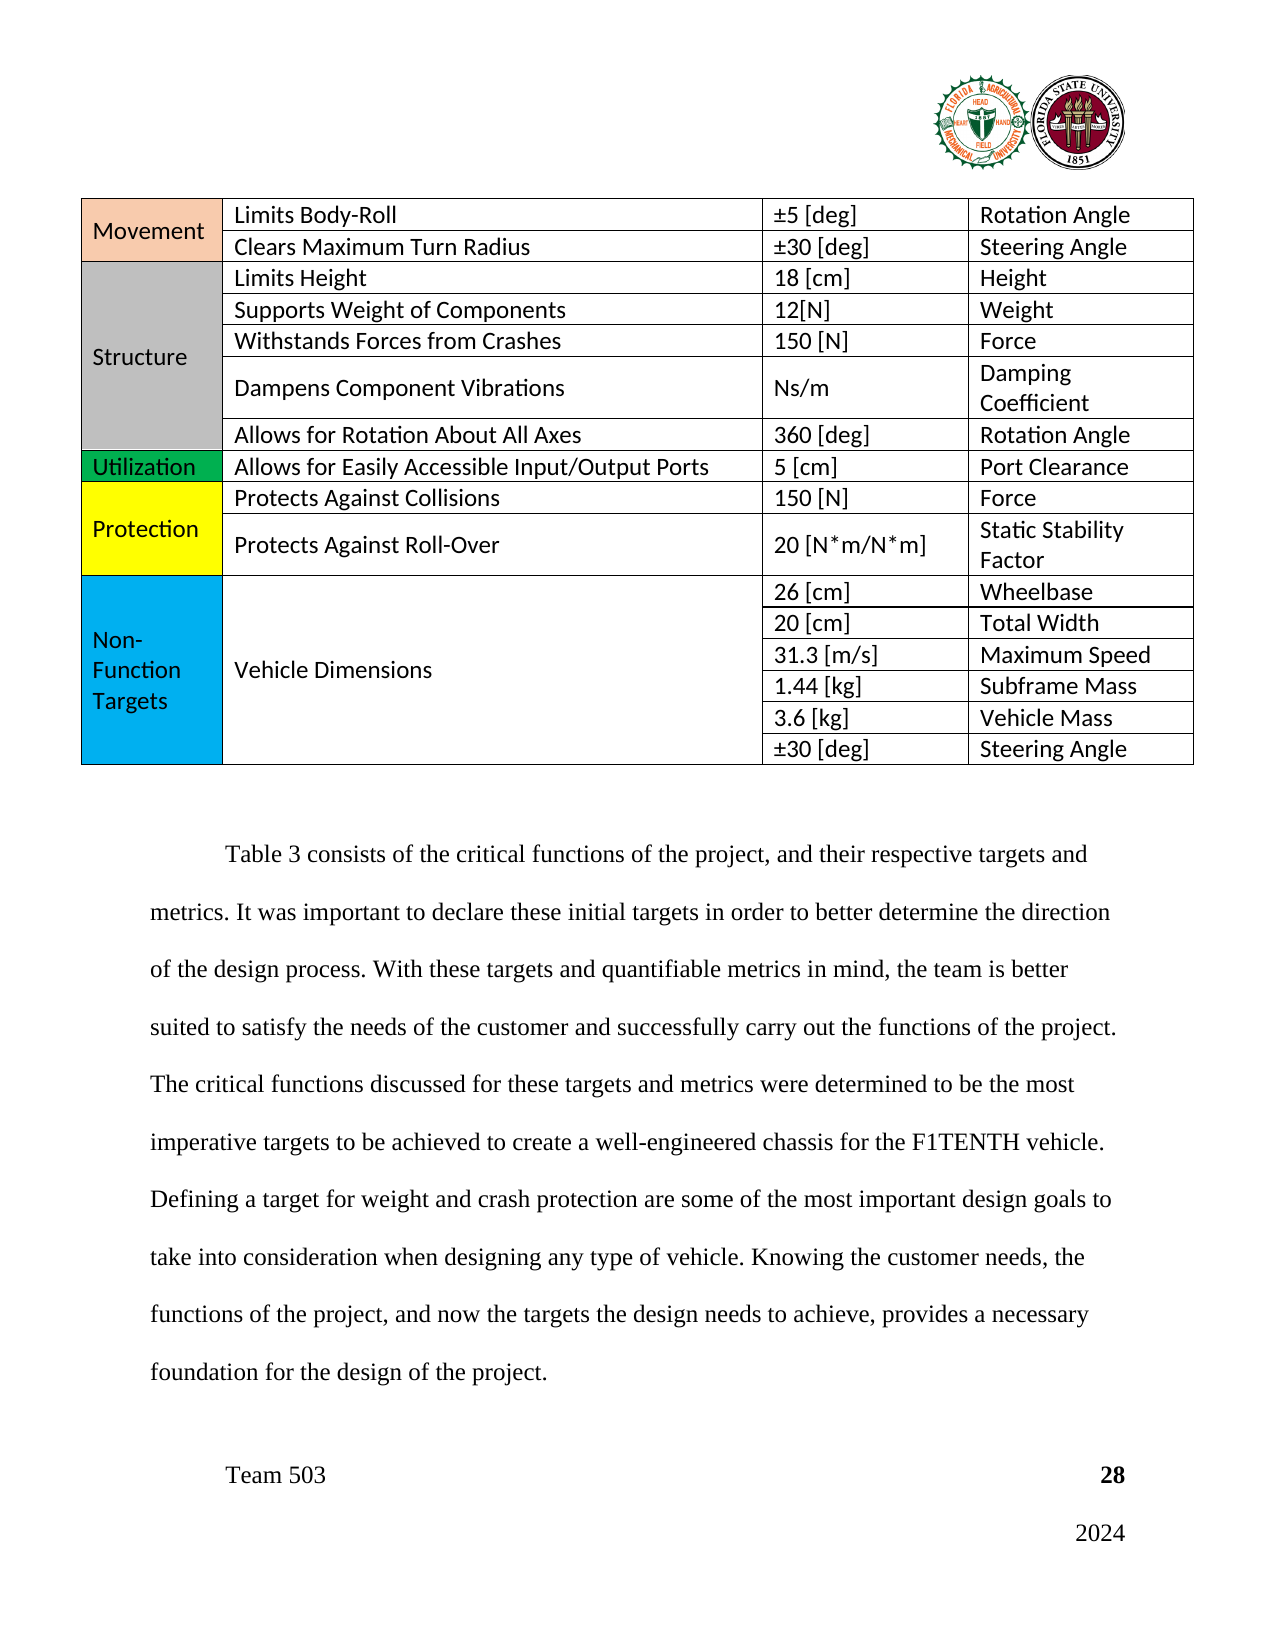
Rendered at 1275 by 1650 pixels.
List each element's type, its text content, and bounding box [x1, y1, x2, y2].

table_cell Dampens Component Vibrations [223, 357, 762, 418]
table_cell 150 [N] [763, 325, 968, 356]
table_cell Vehicle Dimensions [223, 576, 762, 764]
table_cell Protection [82, 482, 222, 575]
table_cell Ns/m [763, 357, 968, 418]
table_cell 31.3 [m/s] [763, 639, 968, 669]
table_cell Movement [82, 199, 222, 261]
table_cell Total Width [969, 608, 1193, 638]
table_cell Protects Against Roll-Over [223, 514, 762, 575]
table_cell 18 [cm] [763, 262, 968, 293]
table_cell 20 [cm] [763, 608, 968, 638]
table_cell 20 [N*m/N*m] [763, 514, 968, 575]
table_cell Supports Weight of Components [223, 294, 762, 324]
table_cell Subframe Mass [969, 671, 1193, 701]
table_cell Allows for Easily Accessible Input/Output Ports [223, 451, 762, 481]
picture [933, 75, 1125, 170]
table_cell ±30 [deg] [763, 231, 968, 261]
table_cell Clears Maximum Turn Radius [223, 231, 762, 261]
table_cell 150 [N] [763, 482, 968, 513]
table_cell Static Stability Factor [969, 514, 1193, 575]
table_cell Structure [82, 262, 222, 449]
text Table 3 consists of the critical functions of the project, and their respective targets and metrics. It was important to declare these initial targets in order to better determine the direction of the design process. With these targets and quantifiable metrics in mind, the team is better suited to satisfy the needs of the customer and successfully carry out the functions of the project. The critical functions discussed for these targets and metrics were determined to be the most imperative targets to be achieved to create a well-engineered chassis for the F1TENTH vehicle. Defining a target for weight and crash protection are some of the most important design goals to take into consideration when designing any type of vehicle. Knowing the customer needs, the functions of the project, and now the targets the design needs to achieve, provides a necessary foundation for the design of the project. [150, 839, 1125, 1386]
table_cell Non-Function Targets [82, 576, 222, 764]
table_cell Protects Against Collisions [223, 482, 762, 513]
table_cell Force [969, 482, 1193, 513]
table_cell 26 [cm] [763, 576, 968, 606]
table_cell Allows for Rotation About All Axes [223, 419, 762, 449]
table_cell Damping Coefficient [969, 357, 1193, 418]
table_cell Rotation Angle [969, 199, 1193, 230]
table_cell 5 [cm] [763, 451, 968, 481]
table_cell Weight [969, 294, 1193, 324]
table_cell Steering Angle [969, 231, 1193, 261]
table_cell Withstands Forces from Crashes [223, 325, 762, 356]
table_cell Wheelbase [969, 576, 1193, 606]
table_cell 12[N] [763, 294, 968, 324]
table_cell ±30 [deg] [763, 734, 968, 764]
table_cell Rotation Angle [969, 419, 1193, 449]
table_cell Maximum Speed [969, 639, 1193, 669]
table_cell 3.6 [kg] [763, 702, 968, 733]
table_cell Height [969, 262, 1193, 293]
table_cell 360 [deg] [763, 419, 968, 449]
table_cell ±5 [deg] [763, 199, 968, 230]
table_cell Steering Angle [969, 734, 1193, 764]
table_cell Limits Height [223, 262, 762, 293]
table_cell 1.44 [kg] [763, 671, 968, 701]
table_cell Limits Body-Roll [223, 199, 762, 230]
table_cell Vehicle Mass [969, 702, 1193, 733]
table_cell Utilization [82, 451, 222, 481]
table_cell Force [969, 325, 1193, 356]
table_cell Port Clearance [969, 451, 1193, 481]
